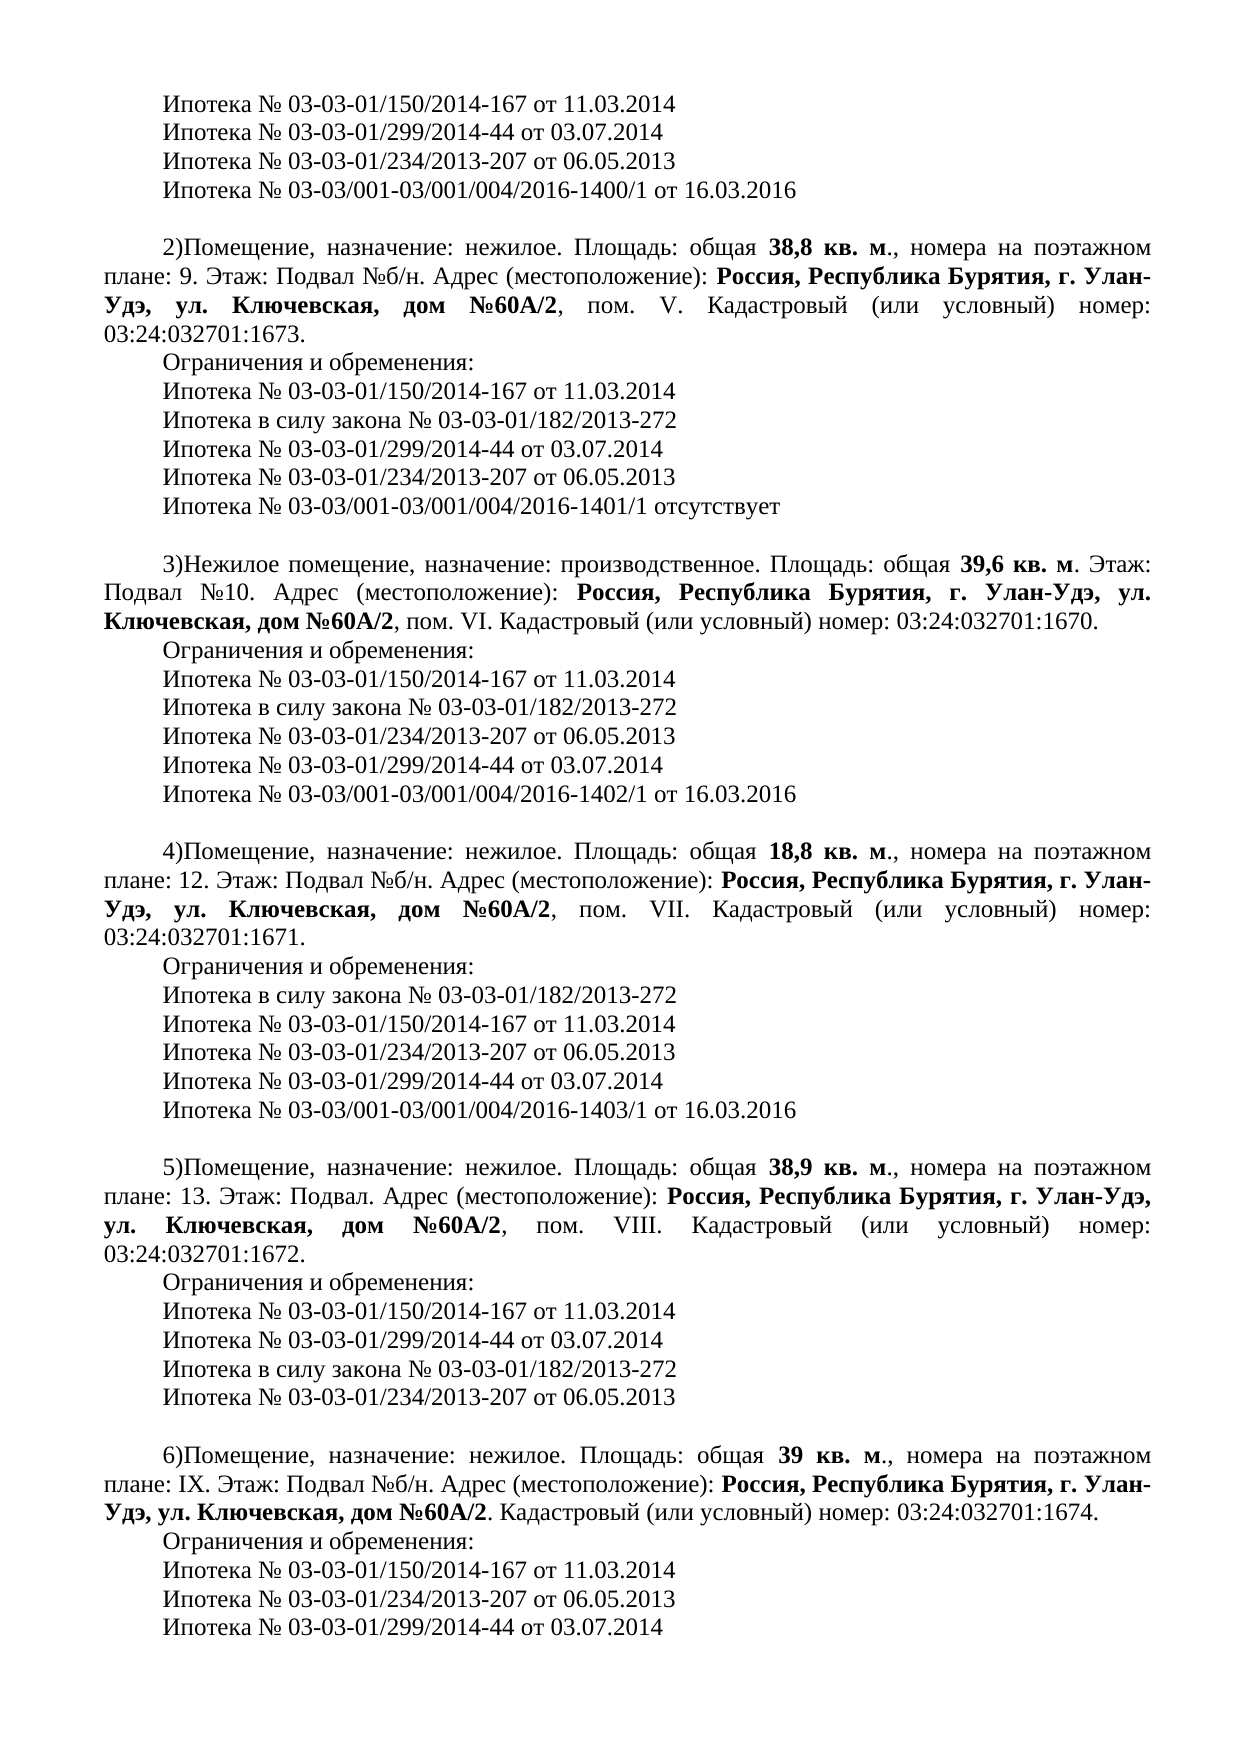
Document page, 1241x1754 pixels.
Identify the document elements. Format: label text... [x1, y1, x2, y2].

text 2)Помещение, назначение: нежилое. Площадь: общая 38,8 кв. м., номера на поэтажном плане: 9. Этаж: Подвал №б/н. Адрес (местоположение): Россия, Республика Бурятия, г. Улан-Удэ, ул. Ключевская, дом №60А/2, пом. V. Кадастровый (или условный) номер: 03:24:032701:1673. [103, 232, 1152, 347]
text Ипотека № 03-03-01/299/2014-44 от 03.07.2014 [103, 117, 1152, 146]
text Ипотека № 03-03-01/234/2013-207 от 06.05.2013 [103, 462, 1152, 491]
text Ипотека № 03-03-01/150/2014-167 от 11.03.2014 [103, 1296, 1152, 1325]
text Ипотека № 03-03/001-03/001/004/2016-1403/1 от 16.03.2016 [103, 1095, 1152, 1124]
text Ипотека № 03-03-01/299/2014-44 от 03.07.2014 [103, 1612, 1152, 1641]
text Ипотека № 03-03/001-03/001/004/2016-1402/1 от 16.03.2016 [103, 779, 1152, 807]
text Ипотека № 03-03-01/150/2014-167 от 11.03.2014 [103, 89, 1152, 117]
text Ипотека № 03-03-01/234/2013-207 от 06.05.2013 [103, 146, 1152, 175]
text Ипотека № 03-03/001-03/001/004/2016-1400/1 от 16.03.2016 [103, 175, 1152, 204]
text Ипотека в силу закона № 03-03-01/182/2013-272 [103, 692, 1152, 721]
text Ипотека № 03-03-01/150/2014-167 от 11.03.2014 [103, 664, 1152, 692]
text Ипотека в силу закона № 03-03-01/182/2013-272 [103, 980, 1152, 1009]
text Ограничения и обременения: [103, 347, 1152, 376]
text Ипотека № 03-03-01/150/2014-167 от 11.03.2014 [103, 1555, 1152, 1584]
text 6)Помещение, назначение: нежилое. Площадь: общая 39 кв. м., номера на поэтажном плане: IX. Этаж: Подвал №б/н. Адрес (местоположение): Россия, Республика Бурятия, г. Улан-Удэ, ул. Ключевская, дом №60А/2. Кадастровый (или условный) номер: 03:24:032701:1674. [103, 1440, 1152, 1526]
text Ипотека № 03-03-01/299/2014-44 от 03.07.2014 [103, 1325, 1152, 1354]
text Ипотека № 03-03-01/234/2013-207 от 06.05.2013 [103, 1584, 1152, 1612]
text Ипотека в силу закона № 03-03-01/182/2013-272 [103, 405, 1152, 434]
text 4)Помещение, назначение: нежилое. Площадь: общая 18,8 кв. м., номера на поэтажном плане: 12. Этаж: Подвал №б/н. Адрес (местоположение): Россия, Республика Бурятия, г. Улан-Удэ, ул. Ключевская, дом №60А/2, пом. VII. Кадастровый (или условный) номер: 03:24:032701:1671. [103, 836, 1152, 951]
text Ограничения и обременения: [103, 951, 1152, 980]
text Ипотека № 03-03-01/150/2014-167 от 11.03.2014 [103, 376, 1152, 405]
text Ограничения и обременения: [103, 1526, 1152, 1555]
text Ипотека № 03-03-01/299/2014-44 от 03.07.2014 [103, 750, 1152, 779]
text 3)Нежилое помещение, назначение: производственное. Площадь: общая 39,6 кв. м. Этаж: Подвал №10. Адрес (местоположение): Россия, Республика Бурятия, г. Улан-Удэ, ул. Ключевская, дом №60А/2, пом. VI. Кадастровый (или условный) номер: 03:24:032701:1670. [103, 549, 1152, 635]
text Ограничения и обременения: [103, 1267, 1152, 1296]
text Ипотека № 03-03/001-03/001/004/2016-1401/1 отсутствует [103, 491, 1152, 520]
text Ипотека № 03-03-01/234/2013-207 от 06.05.2013 [103, 1037, 1152, 1066]
text Ипотека № 03-03-01/299/2014-44 от 03.07.2014 [103, 434, 1152, 462]
text 5)Помещение, назначение: нежилое. Площадь: общая 38,9 кв. м., номера на поэтажном плане: 13. Этаж: Подвал. Адрес (местоположение): Россия, Республика Бурятия, г. Улан-Удэ, ул. Ключевская, дом №60А/2, пом. VIII. Кадастровый (или условный) номер: 03:24:032701:1672. [103, 1152, 1152, 1267]
text Ипотека № 03-03-01/299/2014-44 от 03.07.2014 [103, 1066, 1152, 1095]
text Ипотека в силу закона № 03-03-01/182/2013-272 [103, 1354, 1152, 1382]
text Ипотека № 03-03-01/150/2014-167 от 11.03.2014 [103, 1009, 1152, 1037]
text Ипотека № 03-03-01/234/2013-207 от 06.05.2013 [103, 721, 1152, 750]
text Ипотека № 03-03-01/234/2013-207 от 06.05.2013 [103, 1382, 1152, 1411]
text Ограничения и обременения: [103, 635, 1152, 664]
